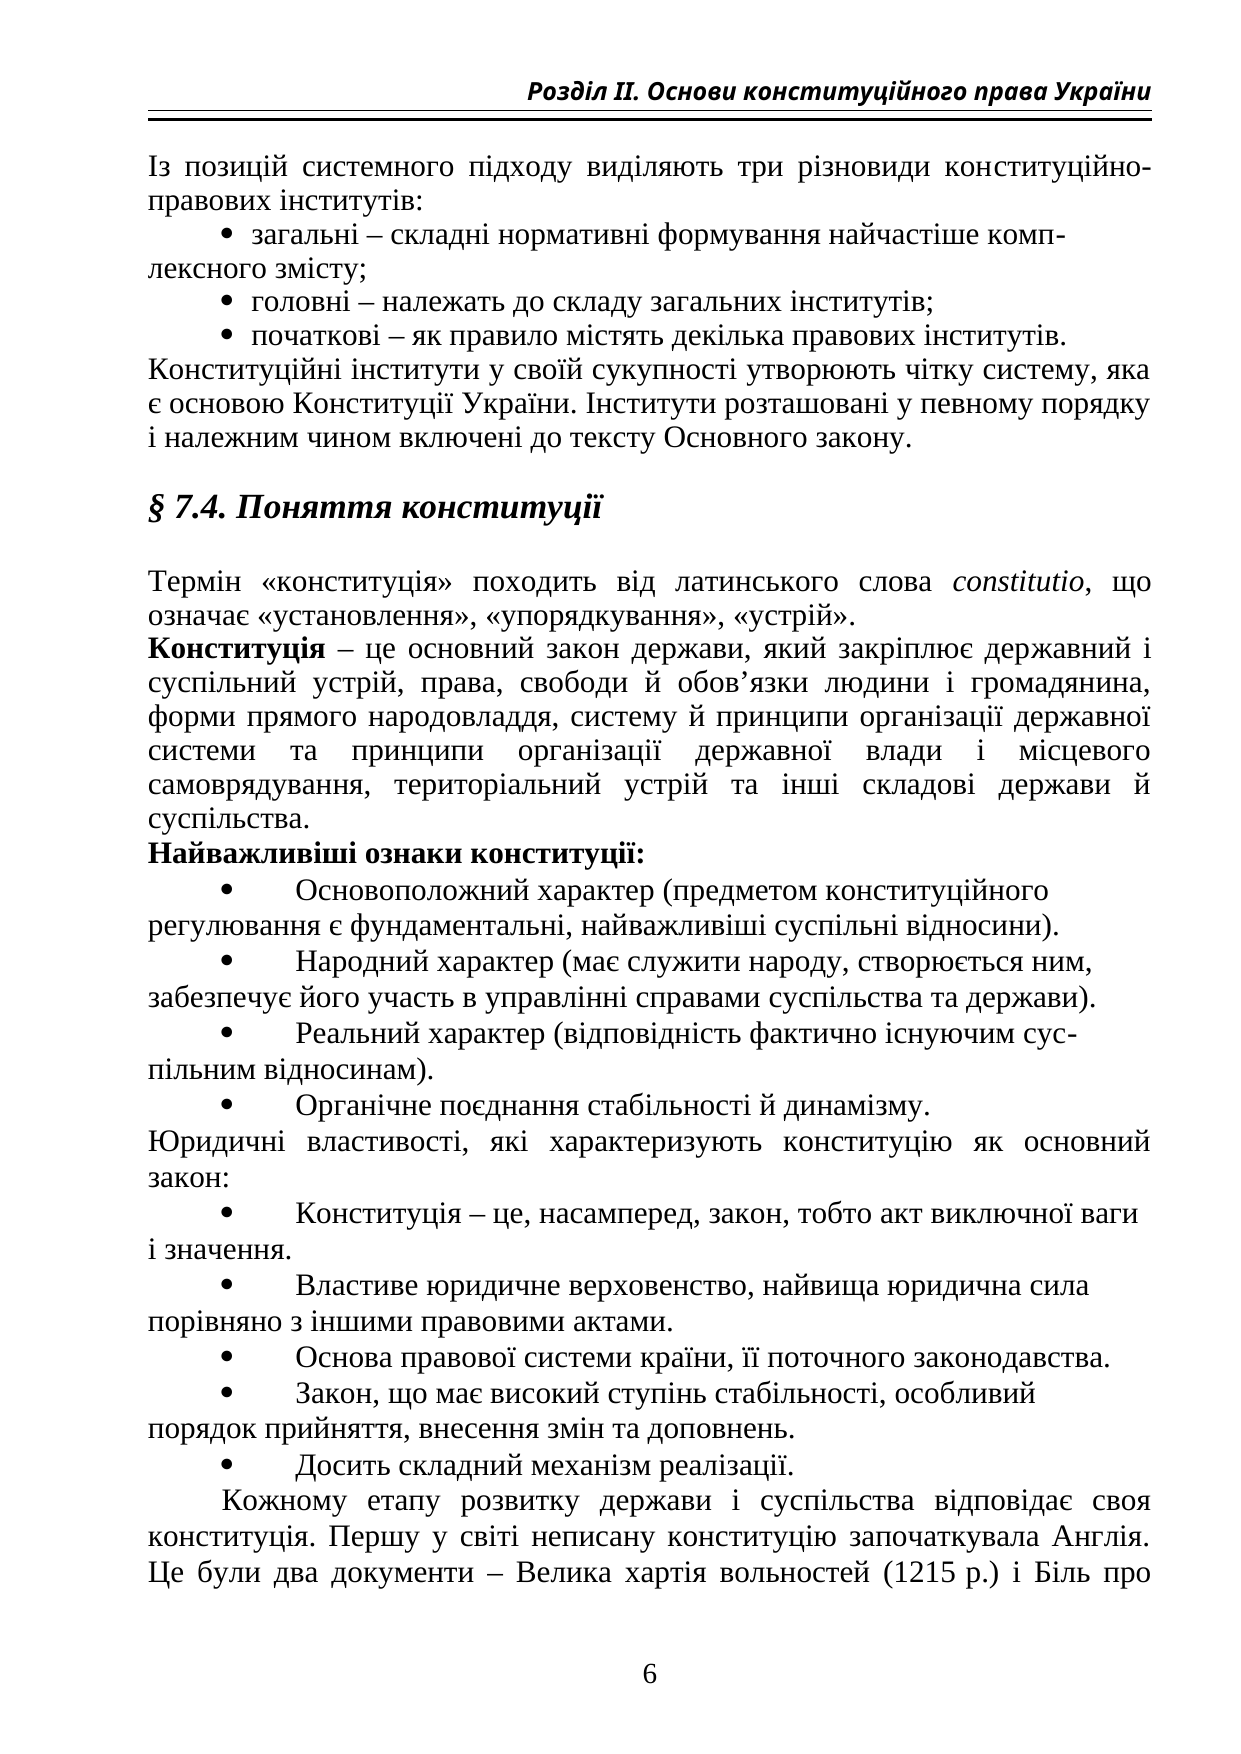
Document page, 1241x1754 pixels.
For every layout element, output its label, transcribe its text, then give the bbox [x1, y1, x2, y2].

list головні – належать до складу загальних інститутів; [148, 285, 1152, 318]
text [148, 1482, 1152, 1589]
text Конституційні інститути у своїй сукупності утворюють чітку систему, яка є основою Конституції України. Інститути розташовані у певному порядку і належним чином включені до тексту Основного закону. [148, 352, 1152, 454]
list Закон, що має високий ступінь стабільності, особливий порядок прийняття, внесення змін та доповнень. [148, 1374, 1152, 1446]
list Реальний характер (відповідність фактично існуючим суспільним відносинам). [148, 1014, 1152, 1086]
list Досить складний механізм реалізації. [148, 1446, 1152, 1482]
text Юридичні властивості, які характеризують конституцію як основний закон: [148, 1122, 1152, 1194]
text Конституція – це основний закон держави, який закріплює державний і суспільний устрій, права, свободи й обов’язки людини і громадянина, форми прямого народовладдя, систему й принципи організації державної системи та принципи організації державної влади і місцевого самоврядування, територіальний устрій та інші складові держави й суспільства. [148, 632, 1152, 835]
text Із позицій системного підходу виділяють три різновиди конституційно-правових інститутів: [148, 149, 1152, 217]
list початкові – як правило містять декілька правових інститутів. [148, 318, 1152, 352]
list Основа правової системи країни, її поточного законодавства. [148, 1338, 1152, 1374]
text Найважливіші ознаки конституції: [148, 835, 1152, 871]
list загальні – складні нормативні формування найчастіше комплексного змісту; [148, 217, 1152, 285]
list Основоположний характер (предметом конституційного регулювання є фундаментальні, найважливіші суспільні відносини). [148, 871, 1152, 943]
list Конституція – це, насамперед, закон, тобто акт виключної ваги і значення. [148, 1194, 1152, 1266]
list Народний характер (має служити народу, створюється ним, забезпечує його участь в управлінні справами суспільства та держави). [148, 943, 1152, 1014]
text § 7.4. Поняття конституції [148, 487, 1152, 526]
list Органічне поєднання стабільності й динамізму. [148, 1086, 1152, 1122]
list Властиве юридичне верховенство, найвища юридична сила порівняно з іншими правовими актами. [148, 1266, 1152, 1338]
text Термін «конституція» походить від латинського слова constitutio, що означає «установлення», «упорядкування», «устрій». [148, 564, 1152, 632]
